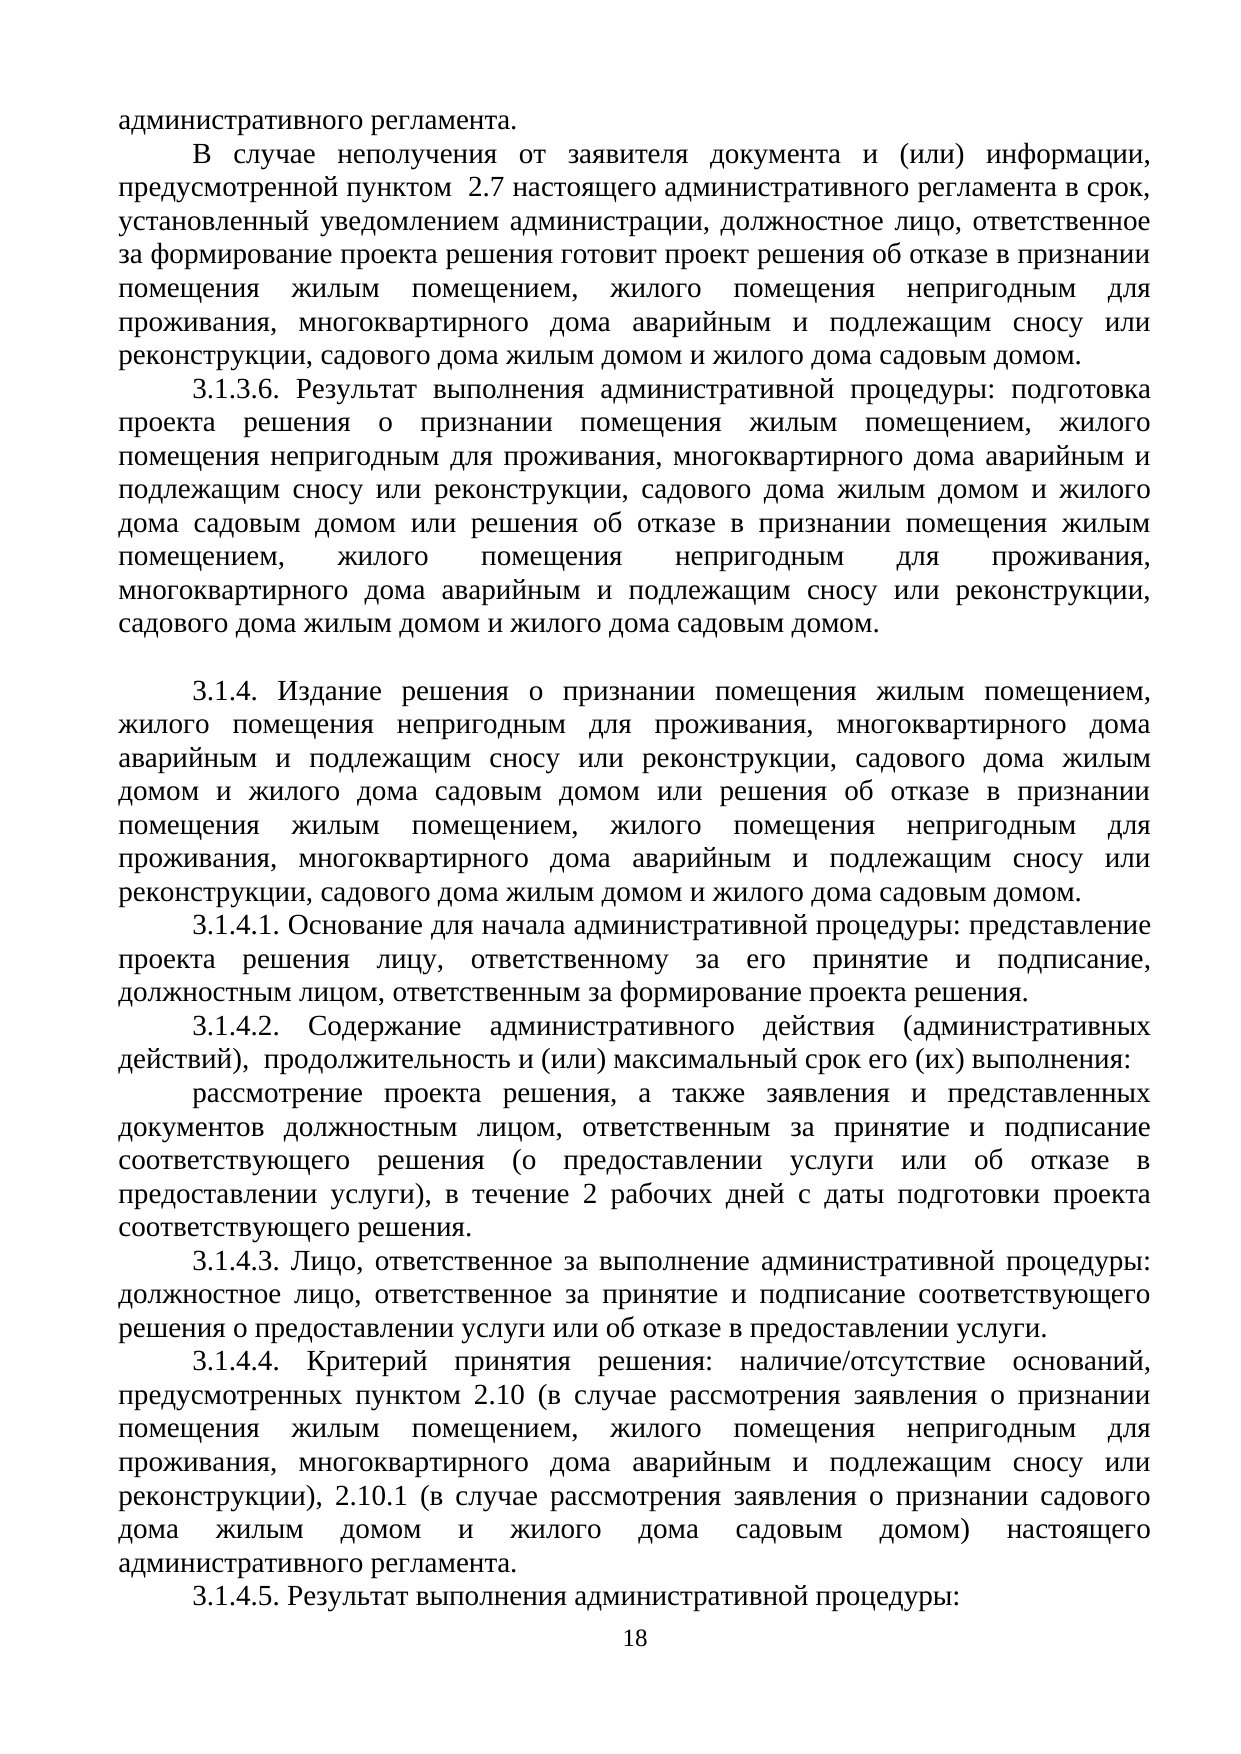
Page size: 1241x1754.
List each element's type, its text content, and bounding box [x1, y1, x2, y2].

text 3.1.4.3. Лицо, ответственное за выполнение административной процедуры: должностное лицо, ответственное за принятие и подписание соответствующего решения о предоставлении услуги или об отказе в предоставлении услуги. [118, 1243, 1152, 1343]
text рассмотрение проекта решения, а также заявления и представленных документов должностным лицом, ответственным за принятие и подписание соответствующего решения (о предоставлении услуги или об отказе в предоставлении услуги), в течение 2 рабочих дней с даты подготовки проекта соответствующего решения. [118, 1075, 1152, 1243]
title 3.1.4. Издание решения о признании помещения жилым помещением, жилого помещения непригодным для проживания, многоквартирного дома аварийным и подлежащим сносу или реконструкции, садового дома жилым домом и жилого дома садовым домом или решения об отказе в признании помещения жилым помещением, жилого помещения непригодным для проживания, многоквартирного дома аварийным и подлежащим сносу или реконструкции, садового дома жилым домом и жилого дома садовым домом. [118, 673, 1152, 907]
title 3.1.4.1. Основание для начала административной процедуры: представление проекта решения лицу, ответственному за его принятие и подписание, должностным лицом, ответственным за формирование проекта решения. [118, 907, 1152, 1008]
text 3.1.4.5. Результат выполнения административной процедуры: [118, 1578, 1152, 1612]
text 3.1.4.4. Критерий принятия решения: наличие/отсутствие оснований, предусмотренных пунктом 2.10 (в случае рассмотрения заявления о признании помещения жилым помещением, жилого помещения непригодным для проживания, многоквартирного дома аварийным и подлежащим сносу или реконструкции), 2.10.1 (в случае рассмотрения заявления о признании садового дома жилым домом и жилого дома садовым домом) настоящего административного регламента. [118, 1343, 1152, 1578]
text В случае неполучения от заявителя документа и (или) информации, предусмотренной пунктом 2.7 настоящего административного регламента в срок, установленный уведомлением администрации, должностное лицо, ответственное за формирование проекта решения готовит проект решения об отказе в признании помещения жилым помещением, жилого помещения непригодным для проживания, многоквартирного дома аварийным и подлежащим сносу или реконструкции, садового дома жилым домом и жилого дома садовым домом. [118, 136, 1152, 371]
text 3.1.4.2. Содержание административного действия (административных действий), продолжительность и (или) максимальный срок его (их) выполнения: [118, 1008, 1152, 1075]
text 3.1.3.6. Результат выполнения административной процедуры: подготовка проекта решения о признании помещения жилым помещением, жилого помещения непригодным для проживания, многоквартирного дома аварийным и подлежащим сносу или реконструкции, садового дома жилым домом и жилого дома садовым домом или решения об отказе в признании помещения жилым помещением, жилого помещения непригодным для проживания, многоквартирного дома аварийным и подлежащим сносу или реконструкции, садового дома жилым домом и жилого дома садовым домом. [118, 371, 1152, 639]
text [118, 102, 1152, 136]
